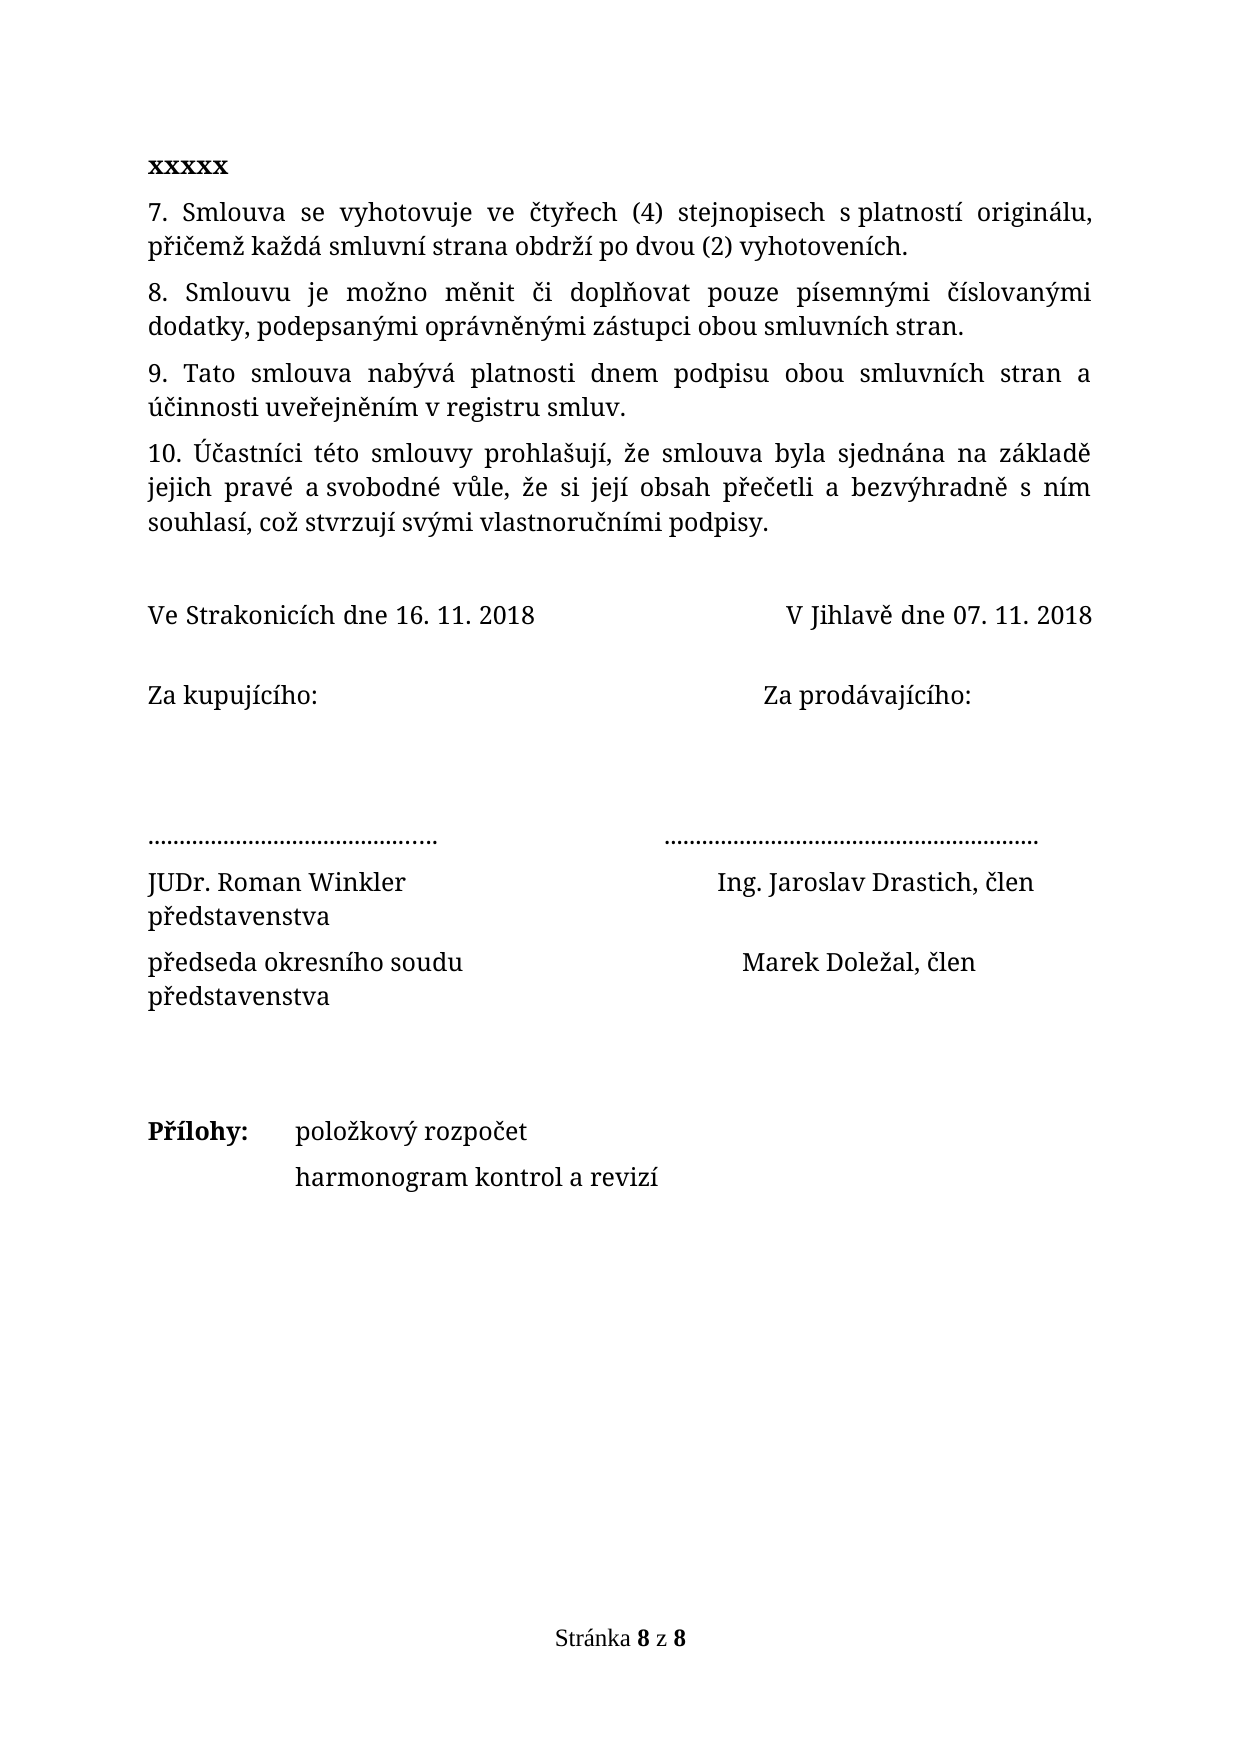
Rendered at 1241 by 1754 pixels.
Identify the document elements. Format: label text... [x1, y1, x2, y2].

text Přílohy: položkový rozpočet [148, 1113, 1093, 1147]
text předseda okresního soudu Marek Doležal, člen představenstva [148, 945, 1093, 1013]
text 9. Tato smlouva nabývá platnosti dnem podpisu obou smluvních stran a účinnosti uveřejněním v registru smluv. [148, 355, 1093, 423]
text .........................................….. ............................................................ [148, 818, 1093, 852]
text JUDr. Roman Winkler Ing. Jaroslav Drastich, člen představenstva [148, 864, 1093, 932]
text xxxxx [148, 148, 1093, 182]
text 10. Účastníci této smlouvy prohlašují, že smlouva byla sjednána na základě jejich pravé a svobodné vůle, že si její obsah přečetli a bezvýhradně s ním souhlasí, což stvrzují svými vlastnoručními podpisy. [148, 436, 1093, 538]
text Za kupujícího: Za prodávajícího: [148, 678, 1093, 712]
text Ve Strakonicích dne 16. 11. 2018 V Jihlavě dne 07. 11. 2018 [148, 597, 1093, 665]
text 8. Smlouvu je možno měnit či doplňovat pouze písemnými číslovanými dodatky, podepsanými oprávněnými zástupci obou smluvních stran. [148, 275, 1093, 343]
text 7. Smlouva se vyhotovuje ve čtyřech (4) stejnopisech s platností originálu, přičemž každá smluvní strana obdrží po dvou (2) vyhotoveních. [148, 194, 1093, 262]
text harmonogram kontrol a revizí [148, 1160, 1093, 1194]
